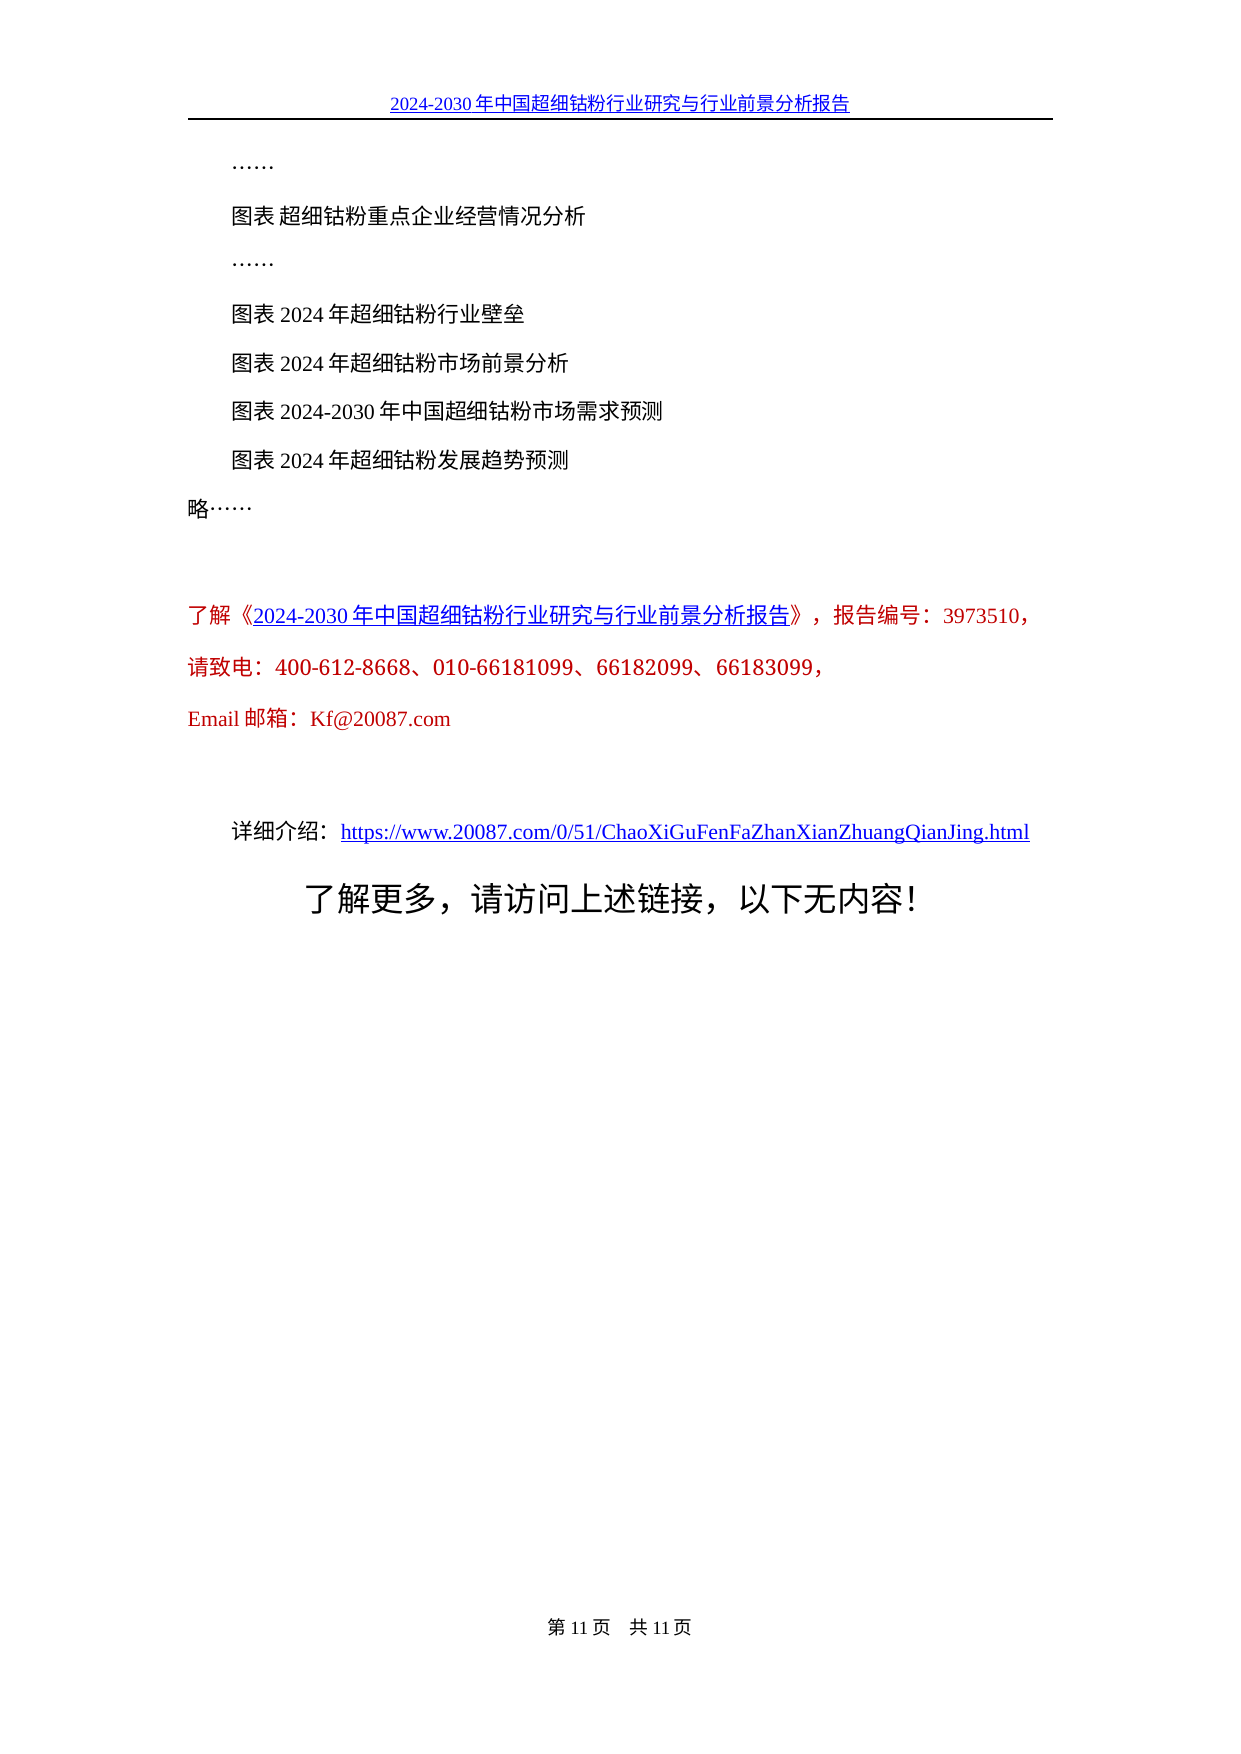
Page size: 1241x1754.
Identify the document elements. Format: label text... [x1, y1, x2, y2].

text 了解《2024-2030年中国超细钴粉行业研究与行业前景分析报告》，报告编号：3973510， [187, 598, 1053, 630]
title 了解更多，请访问上述链接，以下无内容！ [187, 864, 1053, 929]
text 请致电：400-612-8668、010-66181099、66182099、66183099， [187, 649, 1053, 682]
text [187, 150, 1053, 524]
text 详细介绍：https://www.20087.com/0/51/ChaoXiGuFenFaZhanXianZhuangQianJing.html [187, 814, 1053, 846]
text Email邮箱：Kf@20087.com [187, 701, 1053, 733]
